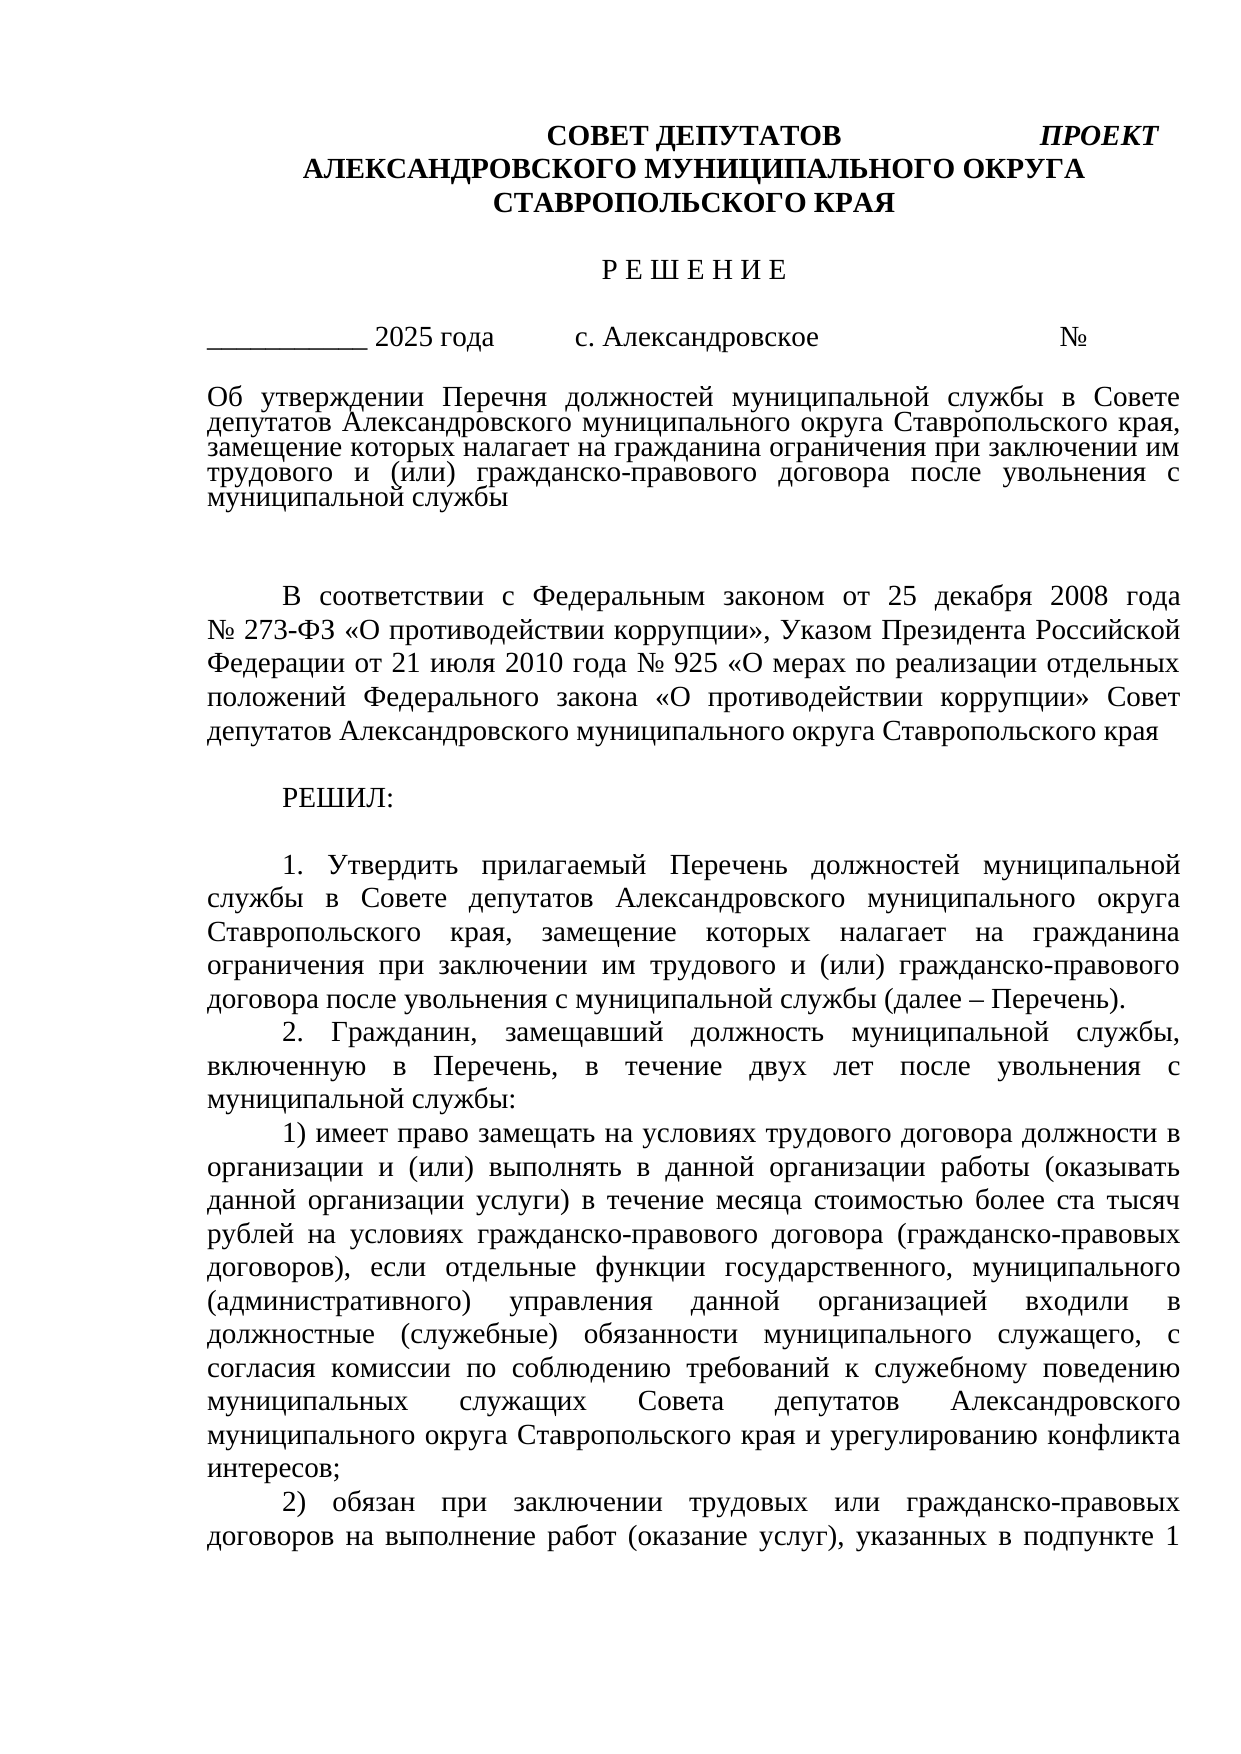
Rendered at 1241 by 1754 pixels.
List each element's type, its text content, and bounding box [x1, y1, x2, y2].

text Об утверждении Перечня должностей муниципальной службы в Совете депутатов Александровского муниципального округа Ставропольского края, замещение которых налагает на гражданина ограничения при заключении им трудового и (или) гражданско-правового договора после увольнения с муниципальной службы [207, 386, 1181, 511]
text СТАВРОПОЛЬСКОГО КРАЯ [207, 185, 1181, 219]
text 1. Утвердить прилагаемый Перечень должностей муниципальной службы в Совете депутатов Александровского муниципального округа Ставропольского края, замещение которых налагает на гражданина ограничения при заключении им трудового и (или) гражданско-правового договора после увольнения с муниципальной службы (далее – Перечень). [207, 847, 1181, 1014]
text В соответствии с Федеральным законом от 25 декабря 2008 года № 273-ФЗ «О противодействии коррупции», Указом Президента Российской Федерации от 21 июля 2010 года № 925 «О мерах по реализации отдельных положений Федерального закона «О противодействии коррупции» Совет депутатов Александровского муниципального округа Ставропольского края [207, 578, 1181, 746]
text СОВЕТ ДЕПУТАТОВ ПРОЕКТ [207, 118, 1181, 152]
text 2. Гражданин, замещавший должность муниципальной службы, включенную в Перечень, в течение двух лет после увольнения с муниципальной службы: [207, 1014, 1181, 1115]
text Р Е Ш Е Н И Е [207, 252, 1181, 286]
text ___________ 2025 года с. Александровское № [207, 319, 1181, 353]
text РЕШИЛ: [207, 780, 1181, 813]
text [207, 1484, 1181, 1551]
text 1) имеет право замещать на условиях трудового договора должности в организации и (или) выполнять в данной организации работы (оказывать данной организации услуги) в течение месяца стоимостью более ста тысяч рублей на условиях гражданско-правового договора (гражданско-правовых договоров), если отдельные функции государственного, муниципального (административного) управления данной организацией входили в должностные (служебные) обязанности муниципального служащего, с согласия комиссии по соблюдению требований к служебному поведению муниципальных служащих Совета депутатов Александровского муниципального округа Ставропольского края и урегулированию конфликта интересов; [207, 1115, 1181, 1484]
text АЛЕКСАНДРОВСКОГО МУНИЦИПАЛЬНОГО ОКРУГА [207, 152, 1181, 185]
